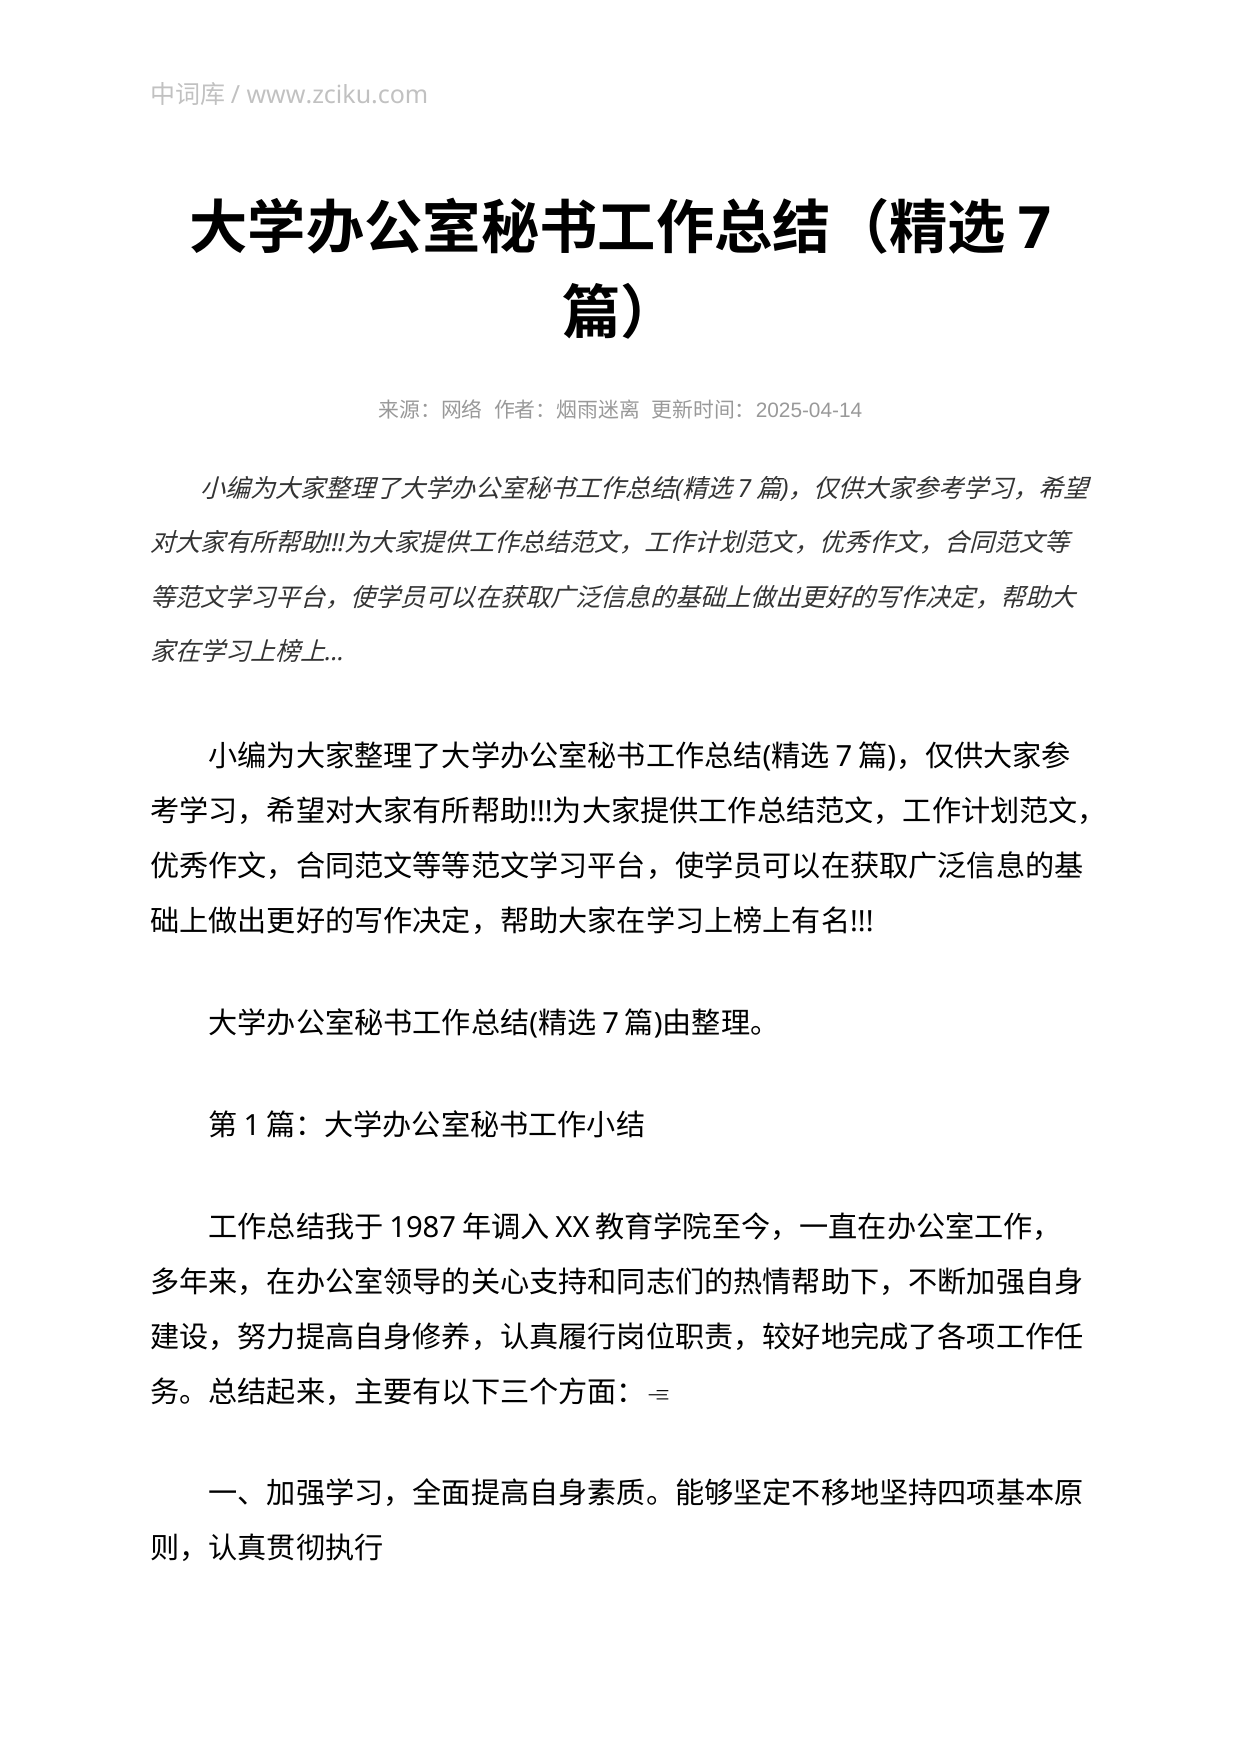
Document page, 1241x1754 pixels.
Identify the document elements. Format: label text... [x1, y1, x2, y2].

text 一、加强学习，全面提高自身素质。能够坚定不移地坚持四项基本原则，认真贯彻执行 [150, 1470, 1090, 1567]
text 工作总结我于1987年调入XX教育学院至今，一直在办公室工作，多年来，在办公室领导的关心支持和同志们的热情帮助下，不断加强自身建设，努力提高自身修养，认真履行岗位职责，较好地完成了各项工作任务。总结起来，主要有以下三个方面： [150, 1203, 1090, 1411]
text 小编为大家整理了大学办公室秘书工作总结(精选7篇)，仅供大家参考学习，希望对大家有所帮助!!!为大家提供工作总结范文，工作计划范文，优秀作文，合同范文等等范文学习平台，使学员可以在获取广泛信息的基础上做出更好的写作决定，帮助大家在学习上榜上有名!!! [150, 733, 1090, 940]
text 小编为大家整理了大学办公室秘书工作总结(精选7篇)，仅供大家参考学习，希望对大家有所帮助!!!为大家提供工作总结范文，工作计划范文，优秀作文，合同范文等等范文学习平台，使学员可以在获取广泛信息的基础上做出更好的写作决定，帮助大家在学习上榜上... [150, 468, 1090, 668]
text 第1篇：大学办公室秘书工作小结 [150, 1101, 1090, 1144]
text 大学办公室秘书工作总结(精选7篇)由整理。 [150, 999, 1090, 1042]
subtitle 大学办公室秘书工作总结（精选7篇） [150, 181, 1090, 351]
text 来源：网络 作者：烟雨迷离 更新时间：2025-04-14 [150, 397, 1090, 421]
